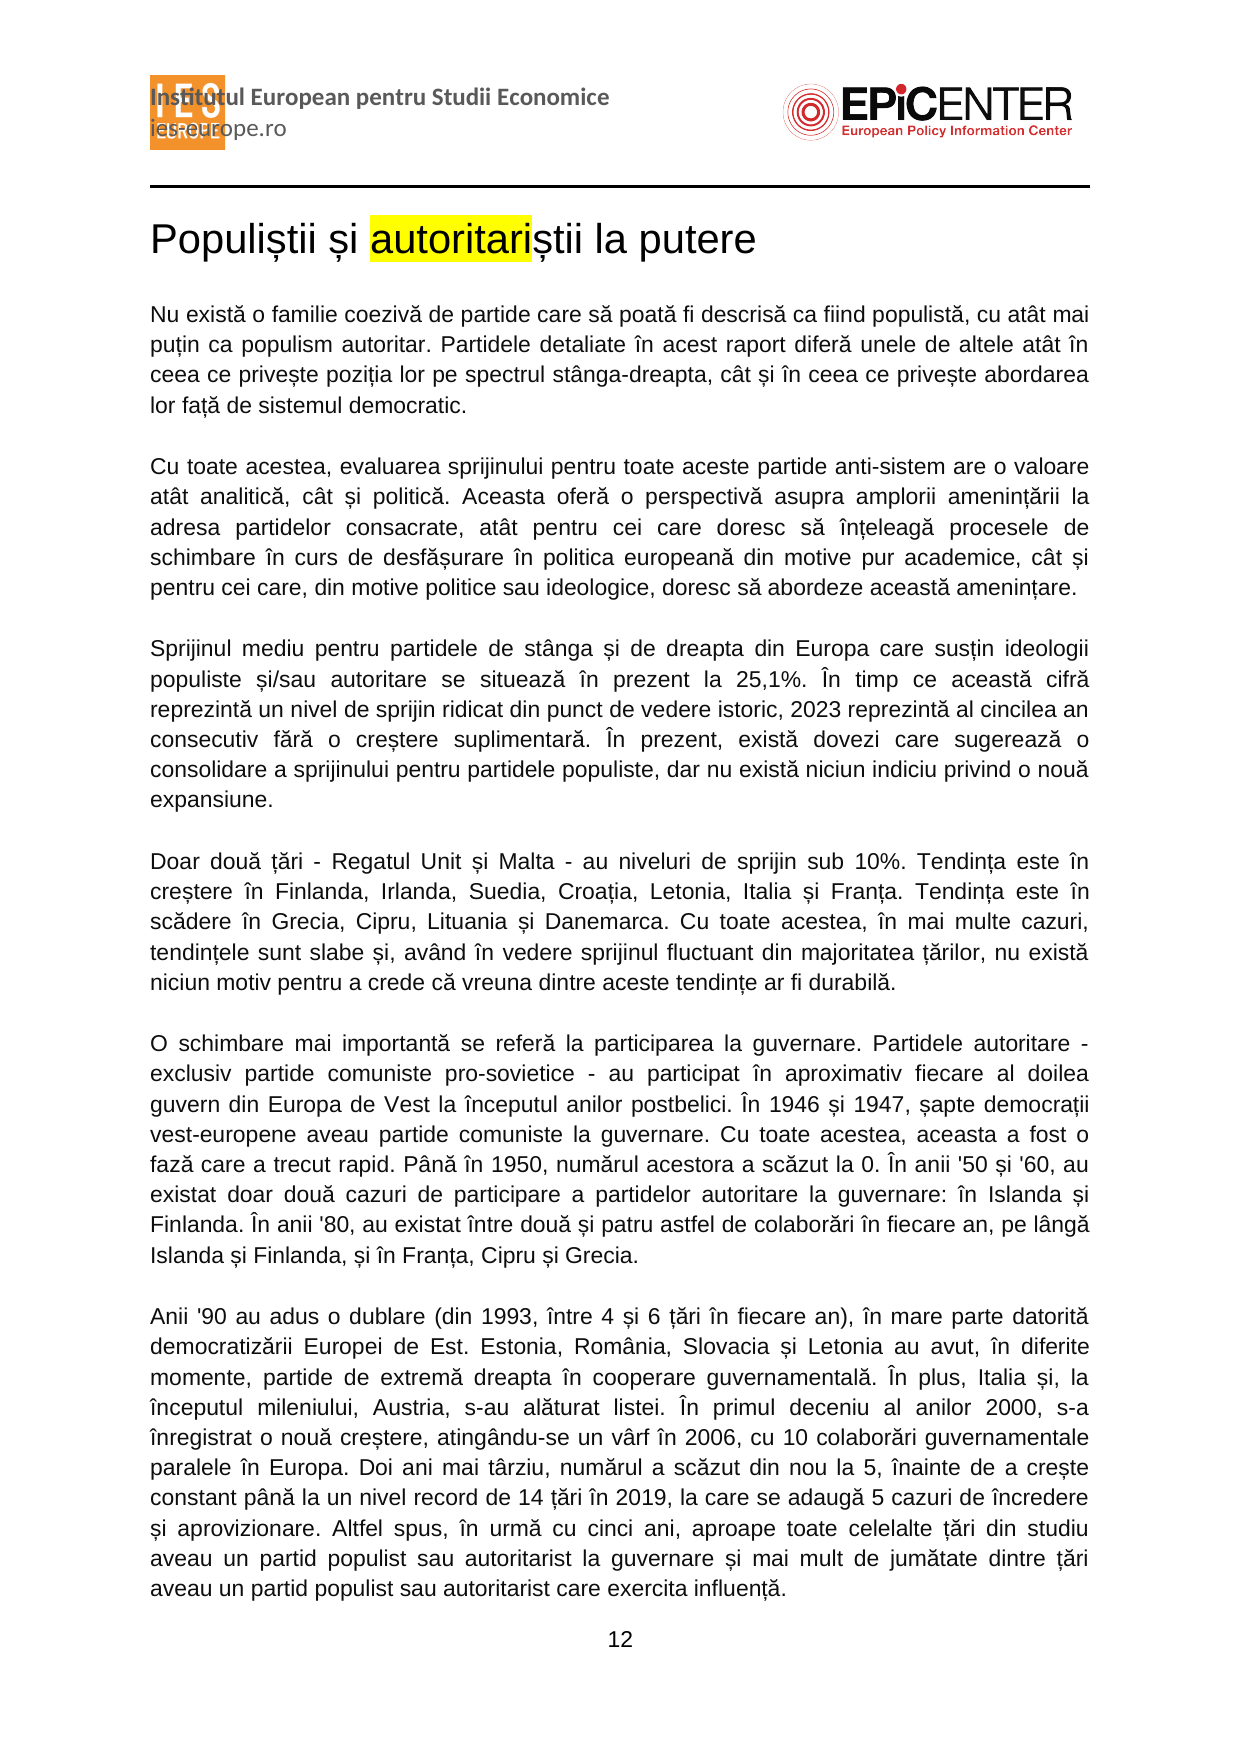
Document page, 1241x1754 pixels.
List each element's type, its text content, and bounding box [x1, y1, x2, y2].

picture [150, 75, 226, 150]
picture [769, 75, 1091, 150]
text O schimbare mai importantă se referă la participarea la guvernare. Partidele autoritare - exclusiv partide comuniste pro-sovietice - au participat în aproximativ fiecare al doilea guvern din Europa de Vest la începutul anilor postbelici. În 1946 și 1947, șapte democrații vest-europene aveau partide comuniste la guvernare. Cu toate acestea, aceasta a fost o fază care a trecut rapid. Până în 1950, numărul acestora a scăzut la 0. În anii '50 și '60, au existat doar două cazuri de participare a partidelor autoritare la guvernare: în Islanda și Finlanda. În anii '80, au existat între două și patru astfel de colaborări în fiecare an, pe lângă Islanda și Finlanda, și în Franța, Cipru și Grecia. [150, 1030, 1090, 1268]
text Cu toate acestea, evaluarea sprijinului pentru toate aceste partide anti-sistem are o valoare atât analitică, cât și politică. Aceasta oferă o perspectivă asupra amplorii amenințării la adresa partidelor consacrate, atât pentru cei care doresc să înțeleagă procesele de schimbare în curs de desfășurare în politica europeană din motive pur academice, cât și pentru cei care, din motive politice sau ideologice, doresc să abordeze această amenințare. [150, 453, 1090, 600]
text Anii '90 au adus o dublare (din 1993, între 4 și 6 țări în fiecare an), în mare parte datorită democratizării Europei de Est. Estonia, România, Slovacia și Letonia au avut, în diferite momente, partide de extremă dreapta în cooperare guvernamentală. În plus, Italia și, la începutul mileniului, Austria, s-au alăturat listei. În primul deceniu al anilor 2000, s-a înregistrat o nouă creștere, atingându-se un vârf în 2006, cu 10 colaborări guvernamentale paralele în Europa. Doi ani mai târziu, numărul a scăzut din nou la 5, înainte de a crește constant până la un nivel record de 14 țări în 2019, la care se adaugă 5 cazuri de încredere și aprovizionare. Altfel spus, în urmă cu cinci ani, aproape toate celelalte țări din studiu aveau un partid populist sau autoritarist la guvernare și mai mult de jumătate dintre țări aveau un partid populist sau autoritarist care exercita influență. [150, 1303, 1090, 1601]
text Nu există o familie coezivă de partide care să poată fi descrisă ca fiind populistă, cu atât mai puțin ca populism autoritar. Partidele detaliate în acest raport diferă unele de altele atât în ceea ce privește poziția lor pe spectrul stânga-dreapta, cât și în ceea ce privește abordarea lor față de sistemul democratic. [150, 301, 1090, 418]
subtitle Populiștii și autoritariștii la putere [150, 214, 1090, 262]
text Sprijinul mediu pentru partidele de stânga și de dreapta din Europa care susțin ideologii populiste și/sau autoritare se situează în prezent la 25,1%. În timp ce această cifră reprezintă un nivel de sprijin ridicat din punct de vedere istoric, 2023 reprezintă al cincilea an consecutiv fără o creștere suplimentară. În prezent, există dovezi care sugerează o consolidare a sprijinului pentru partidele populiste, dar nu există niciun indiciu privind o nouă expansiune. [150, 635, 1090, 813]
text Doar două țări - Regatul Unit și Malta - au niveluri de sprijin sub 10%. Tendința este în creștere în Finlanda, Irlanda, Suedia, Croația, Letonia, Italia și Franța. Tendința este în scădere în Grecia, Cipru, Lituania și Danemarca. Cu toate acestea, în mai multe cazuri, tendințele sunt slabe și, având în vedere sprijinul fluctuant din majoritatea țărilor, nu există niciun motiv pentru a crede că vreuna dintre aceste tendințe ar fi durabilă. [150, 848, 1090, 995]
